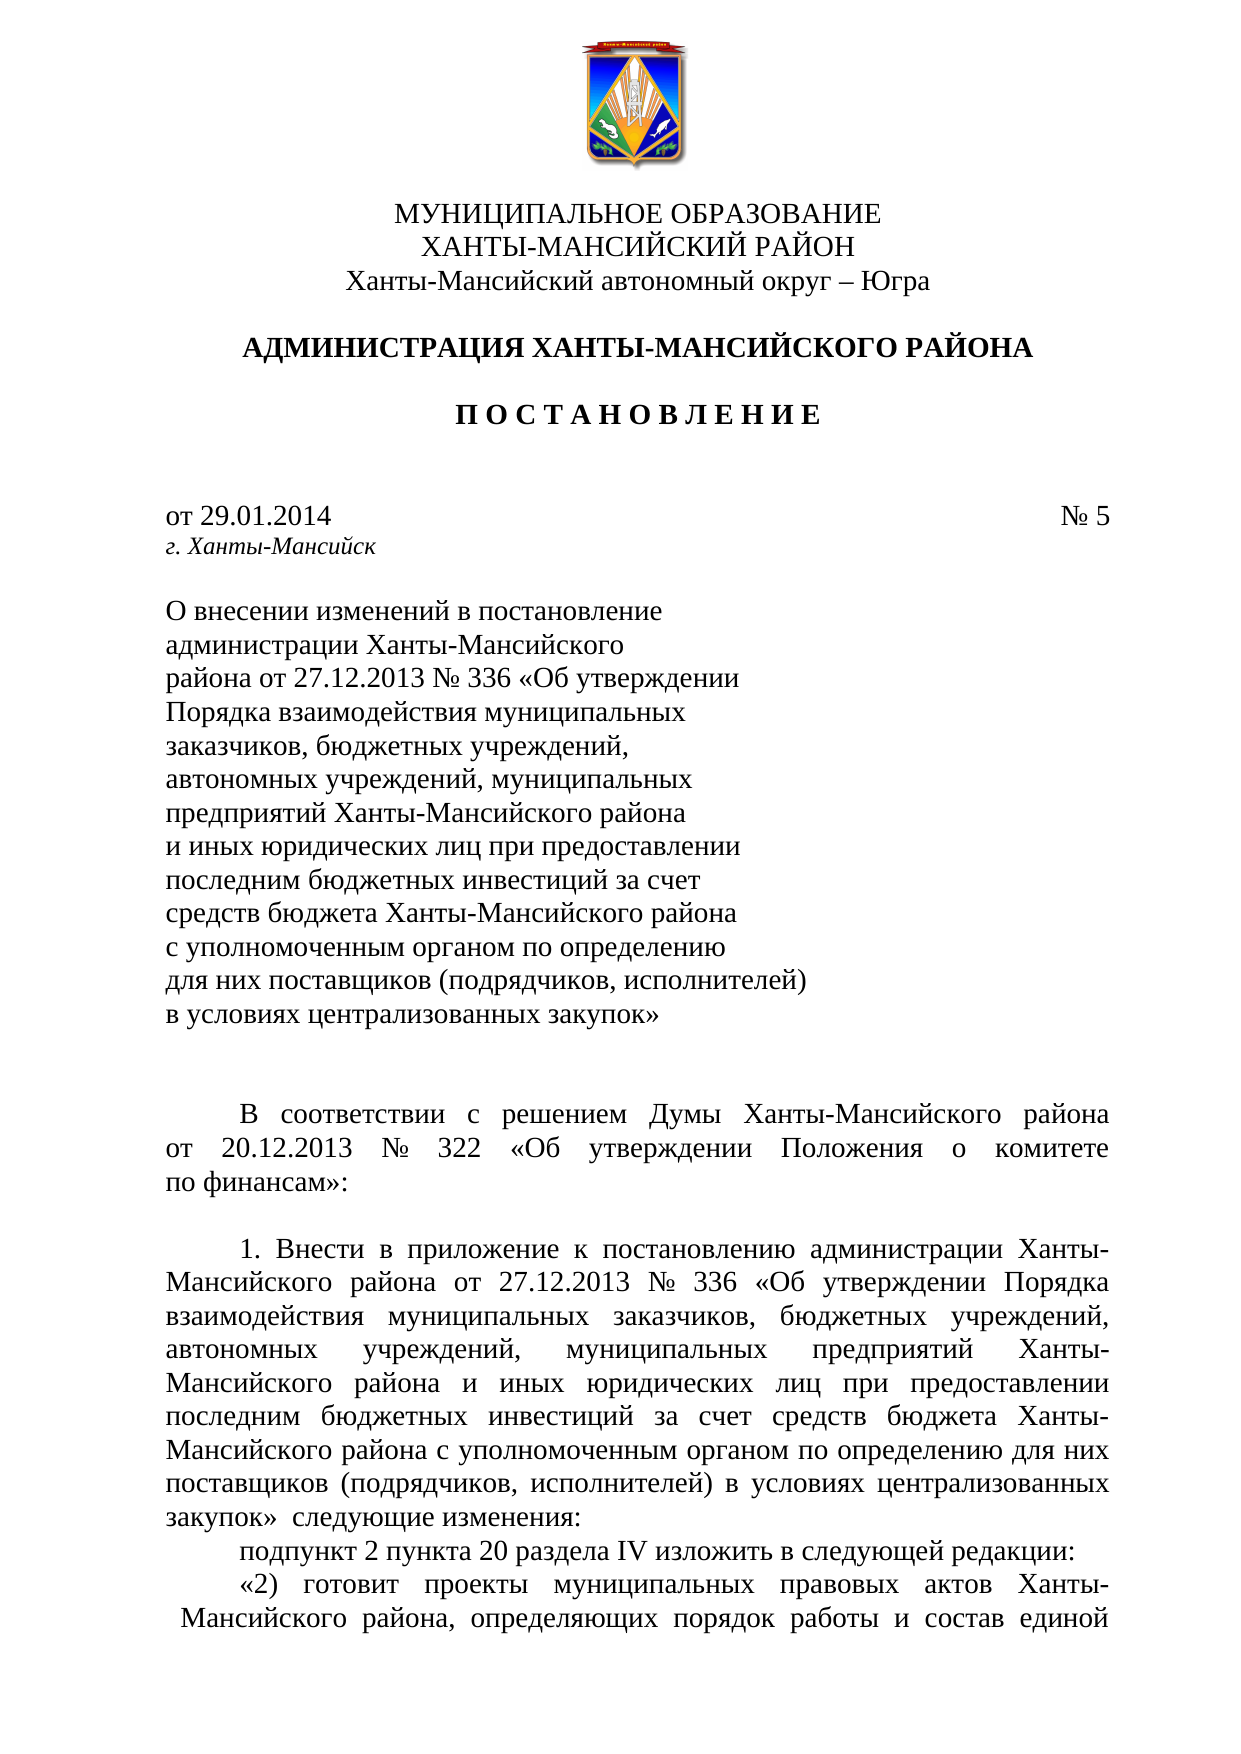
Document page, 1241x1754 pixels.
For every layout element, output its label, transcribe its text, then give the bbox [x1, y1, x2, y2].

picture [582, 41, 689, 170]
text и иных юридических лиц при предоставлении [165, 828, 1110, 862]
text МУНИЦИПАЛЬНОЕ ОБРАЗОВАНИЕ [165, 196, 1110, 229]
text средств бюджета Ханты-Мансийского района [165, 895, 1110, 929]
text П О С Т А Н О В Л Е Н И Е [165, 397, 1110, 431]
text района от 27.12.2013 № 336 «Об утверждении [165, 661, 1110, 694]
text последним бюджетных инвестиций за счет [165, 862, 1110, 895]
text АДМИНИСТРАЦИЯ ХАНТЫ-МАНСИЙСКОГО РАЙОНА [165, 330, 1110, 363]
text предприятий Ханты-Мансийского района [165, 795, 1110, 828]
text в условиях централизованных закупок» [165, 996, 1110, 1029]
text Ханты-Мансийский автономный округ – Югра [165, 263, 1110, 296]
text ХАНТЫ-МАНСИЙСКИЙ РАЙОН [165, 229, 1110, 263]
text заказчиков, бюджетных учреждений, [165, 728, 1110, 761]
text О внесении изменений в постановление [165, 593, 1110, 627]
text администрации Ханты-Мансийского [165, 627, 1110, 661]
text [180, 1566, 1110, 1633]
text с уполномоченным органом по определению [165, 929, 1110, 962]
text В соответствии с решением Думы Ханты-Мансийского района от 20.12.2013 № 322 «Об утверждении Положения о комитете по финансам»: [165, 1097, 1110, 1197]
text Порядка взаимодействия муниципальных [165, 694, 1110, 728]
text 1. Внести в приложение к постановлению администрации Ханты-Мансийского района от 27.12.2013 № 336 «Об утверждении Порядка взаимодействия муниципальных заказчиков, бюджетных учреждений, автономных учреждений, муниципальных предприятий Ханты-Мансийского района и иных юридических лиц при предоставлении последним бюджетных инвестиций за счет средств бюджета Ханты-Мансийского района с уполномоченным органом по определению для них поставщиков (подрядчиков, исполнителей) в условиях централизованных закупок» следующие изменения: [165, 1231, 1110, 1533]
text автономных учреждений, муниципальных [165, 761, 1110, 795]
text подпункт 2 пункта 20 раздела IV изложить в следующей редакции: [165, 1533, 1110, 1566]
text от 29.01.2014 № 5 г. Ханты-Мансийск [165, 498, 1110, 560]
text для них поставщиков (подрядчиков, исполнителей) [165, 962, 1110, 996]
